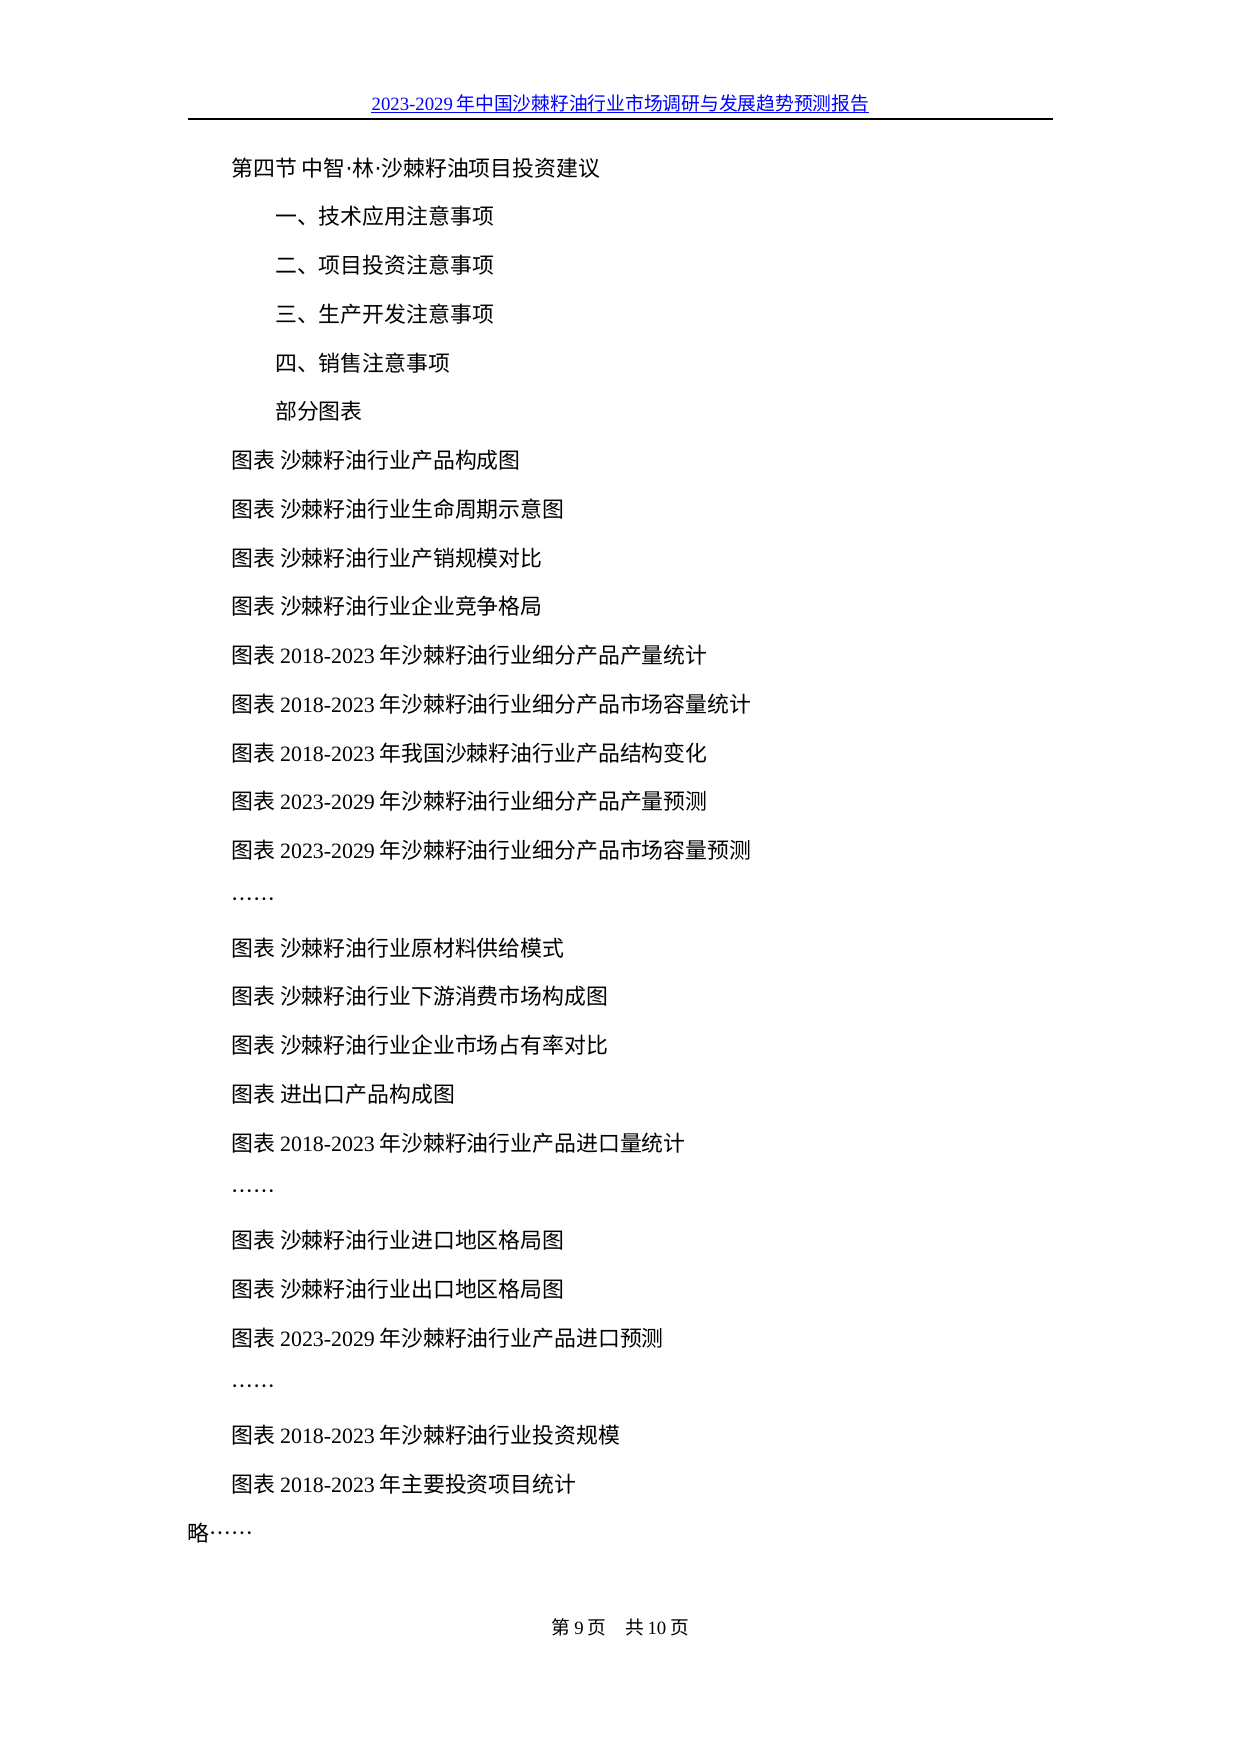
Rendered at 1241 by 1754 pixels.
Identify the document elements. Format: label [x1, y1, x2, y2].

text [187, 150, 1053, 1548]
